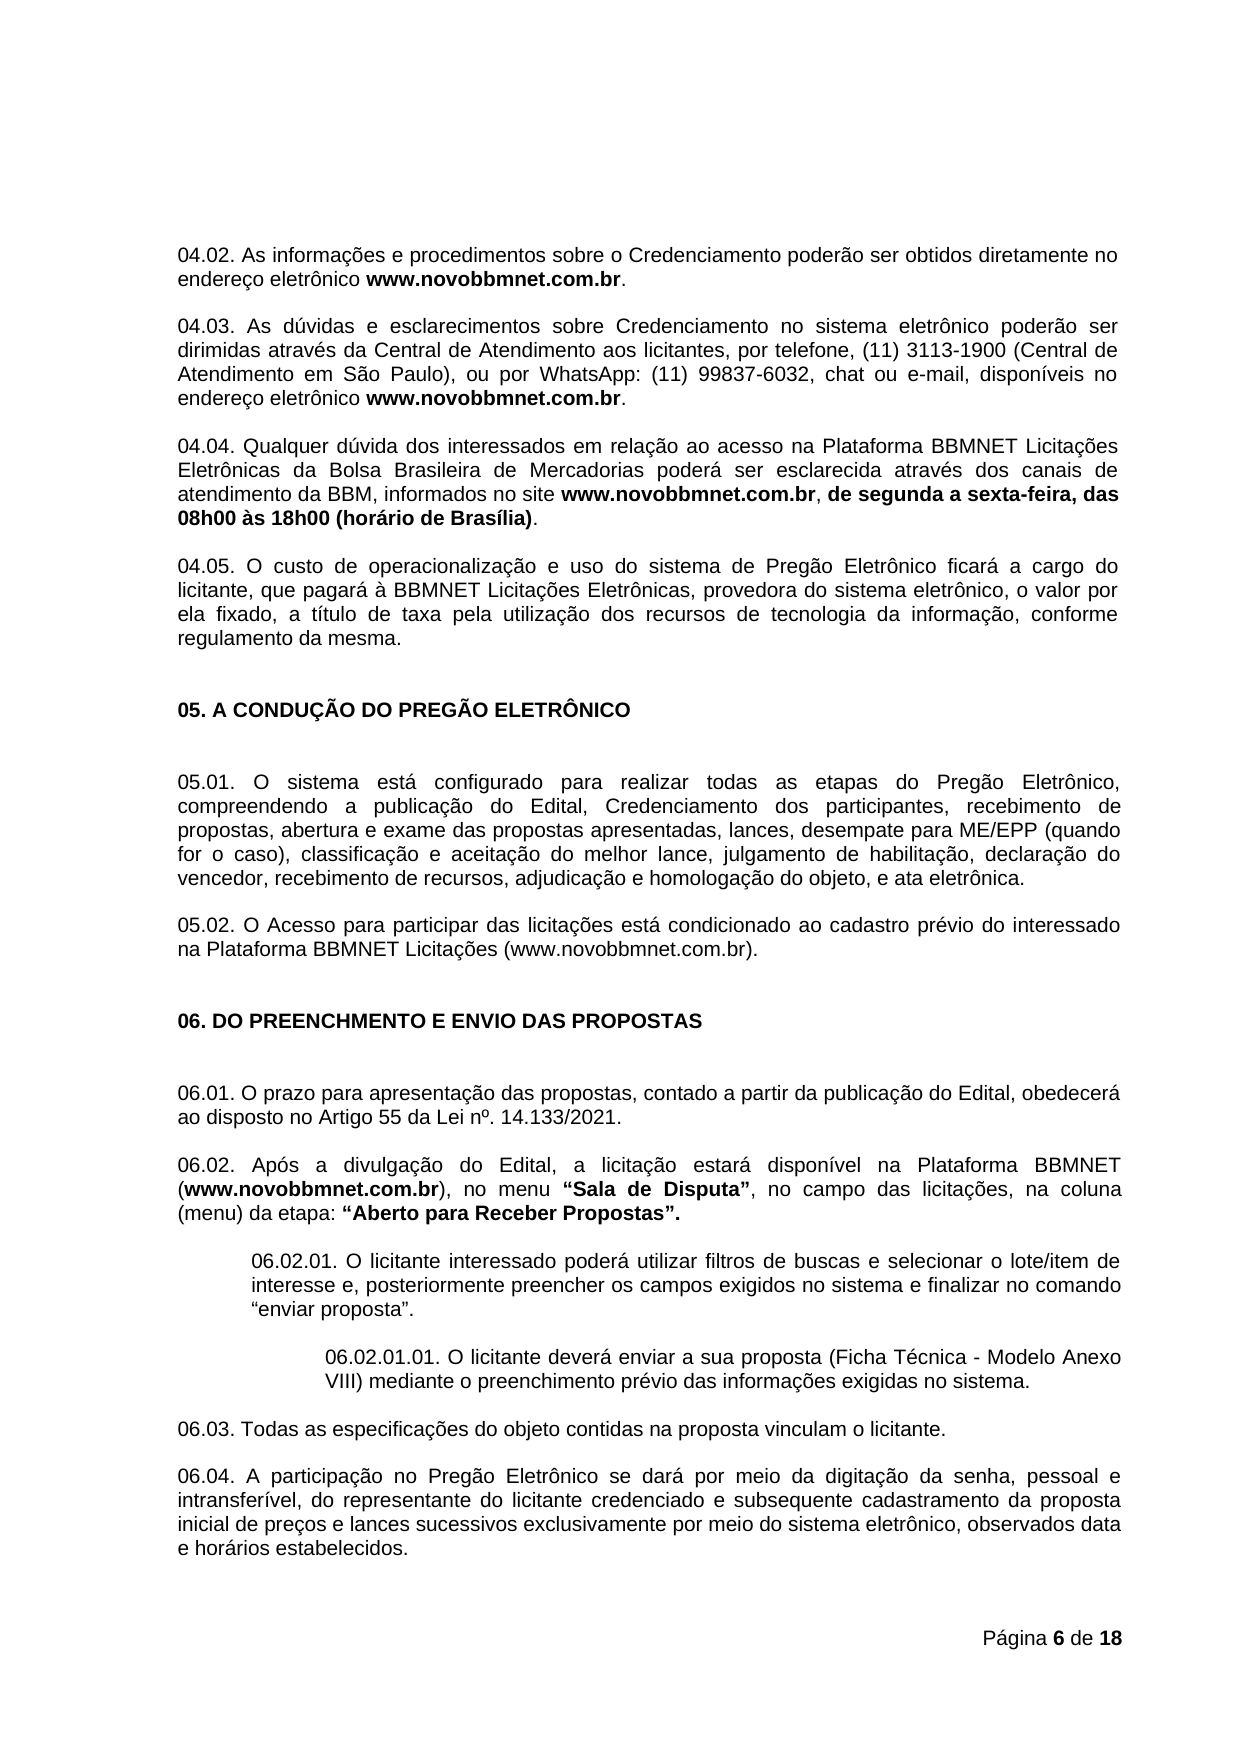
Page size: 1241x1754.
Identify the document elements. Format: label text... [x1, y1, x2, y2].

text 06.04. A participação no Pregão Eletrônico se dará por meio da digitação da senha, pessoal e intransferível, do representante do licitante credenciado e subsequente cadastramento da proposta inicial de preços e lances sucessivos exclusivamente por meio do sistema eletrônico, observados data e horários estabelecidos. [177, 1464, 1122, 1560]
text 06.02. Após a divulgação do Edital, a licitação estará disponível na Plataforma BBMNET (www.novobbmnet.com.br), no menu “Sala de Disputa”, no campo das licitações, na coluna (menu) da etapa: “Aberto para Receber Propostas”. [177, 1153, 1122, 1225]
text 04.05. O custo de operacionalização e uso do sistema de Pregão Eletrônico ficará a cargo do licitante, que pagará à BBMNET Licitações Eletrônicas, provedora do sistema eletrônico, o valor por ela fixado, a título de taxa pela utilização dos recursos de tecnologia da informação, conforme regulamento da mesma. [177, 554, 1119, 650]
text 06.02.01. O licitante interessado poderá utilizar filtros de buscas e selecionar o lote/item de interesse e, posteriormente preencher os campos exigidos no sistema e finalizar no comando “enviar proposta”. [251, 1249, 1122, 1321]
text 06.03. Todas as especificações do objeto contidas na proposta vinculam o licitante. [177, 1416, 1122, 1440]
text 04.04. Qualquer dúvida dos interessados em relação ao acesso na Plataforma BBMNET Licitações Eletrônicas da Bolsa Brasileira de Mercadorias poderá ser esclarecida através dos canais de atendimento da BBM, informados no site www.novobbmnet.com.br, de segunda a sexta-feira, das 08h00 às 18h00 (horário de Brasília). [177, 434, 1119, 530]
text 05.02. O Acesso para participar das licitações está condicionado ao cadastro prévio do interessado na Plataforma BBMNET Licitações (www.novobbmnet.com.br). [177, 913, 1122, 961]
text 04.02. As informações e procedimentos sobre o Credenciamento poderão ser obtidos diretamente no endereço eletrônico www.novobbmnet.com.br. [177, 242, 1119, 290]
text 06.02.01.01. O licitante deverá enviar a sua proposta (Ficha Técnica - Modelo Anexo VIII) mediante o preenchimento prévio das informações exigidas no sistema. [325, 1344, 1122, 1392]
text 04.03. As dúvidas e esclarecimentos sobre Credenciamento no sistema eletrônico poderão ser dirimidas através da Central de Atendimento aos licitantes, por telefone, (11) 3113-1900 (Central de Atendimento em São Paulo), ou por WhatsApp: (11) 99837-6032, chat ou e-mail, disponíveis no endereço eletrônico www.novobbmnet.com.br. [177, 314, 1119, 410]
text 06.01. O prazo para apresentação das propostas, contado a partir da publicação do Edital, obedecerá ao disposto no Artigo 55 da Lei nº. 14.133/2021. [177, 1081, 1122, 1129]
text 05. A CONDUÇÃO DO PREGÃO ELETRÔNICO [177, 698, 1122, 722]
text 05.01. O sistema está configurado para realizar todas as etapas do Pregão Eletrônico, compreendendo a publicação do Edital, Credenciamento dos participantes, recebimento de propostas, abertura e exame das propostas apresentadas, lances, desempate para ME/EPP (quando for o caso), classificação e aceitação do melhor lance, julgamento de habilitação, declaração do vencedor, recebimento de recursos, adjudicação e homologação do objeto, e ata eletrônica. [177, 769, 1122, 889]
text 06. DO PREENCHMENTO E ENVIO DAS PROPOSTAS [177, 1009, 1122, 1033]
